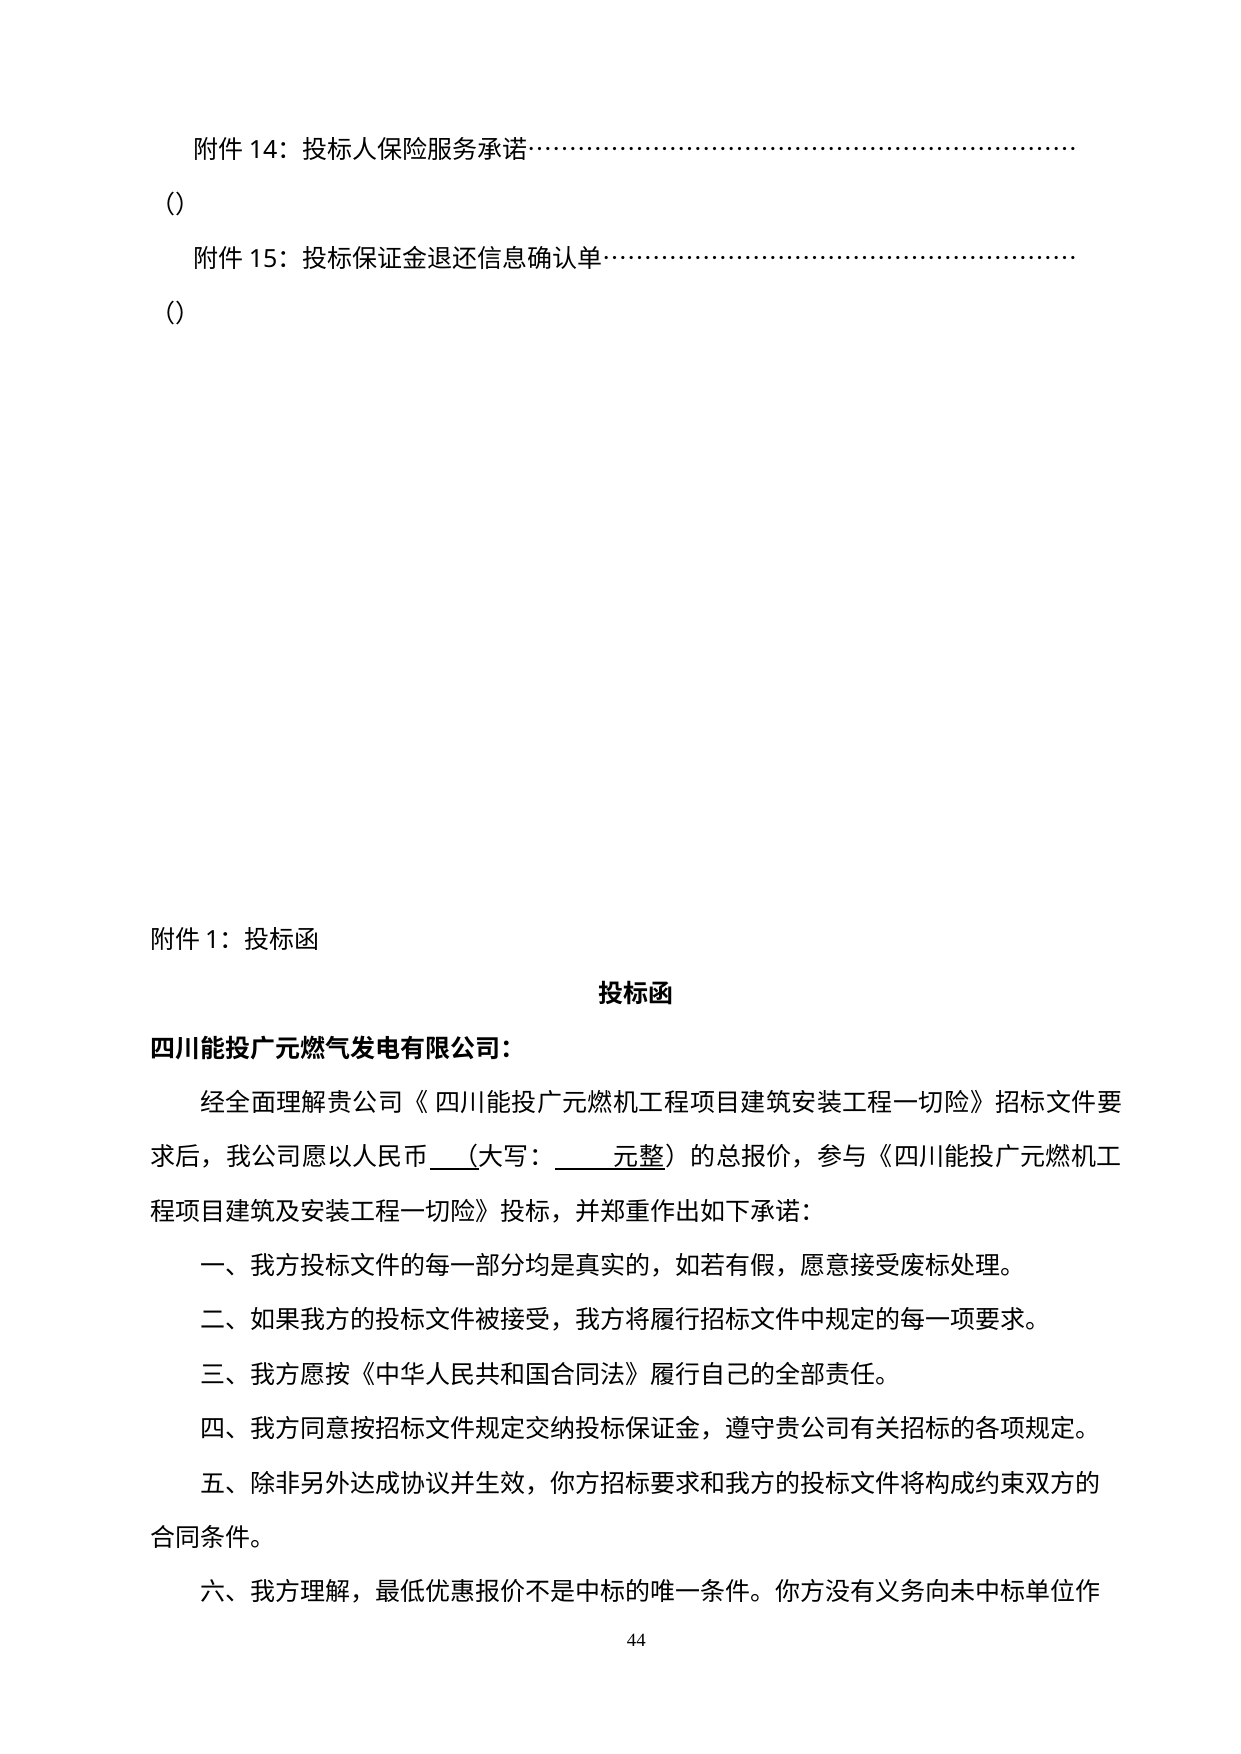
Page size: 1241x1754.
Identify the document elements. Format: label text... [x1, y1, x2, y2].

text 四川能投广元燃气发电有限公司： [150, 1028, 1122, 1064]
text 附件15：投标保证金退还信息确认单………………………………………………… （） [150, 239, 1122, 329]
subtitle 附件1：投标函 [150, 919, 1122, 956]
text 四、我方同意按招标文件规定交纳投标保证金，遵守贵公司有关招标的各项规定。 [150, 1409, 1122, 1445]
text 三、我方愿按《中华人民共和国合同法》履行自己的全部责任。 [150, 1354, 1122, 1391]
text 五、除非另外达成协议并生效，你方招标要求和我方的投标文件将构成约束双方的合同条件。 [150, 1463, 1122, 1554]
text 投标函 [150, 974, 1122, 1010]
text 经全面理解贵公司《 四川能投广元燃机工程项目建筑安装工程一切险》招标文件要求后，我公司愿以人民币 （大写： 元整）的总报价，参与《四川能投广元燃机工程项目建筑及安装工程一切险》投标，并郑重作出如下承诺： [150, 1082, 1122, 1227]
text 附件14：投标人保险服务承诺………………………………………………………… （） [150, 130, 1122, 221]
text 一、我方投标文件的每一部分均是真实的，如若有假，愿意接受废标处理。 [150, 1246, 1122, 1282]
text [150, 1572, 1122, 1608]
text 二、如果我方的投标文件被接受，我方将履行招标文件中规定的每一项要求。 [150, 1300, 1122, 1336]
